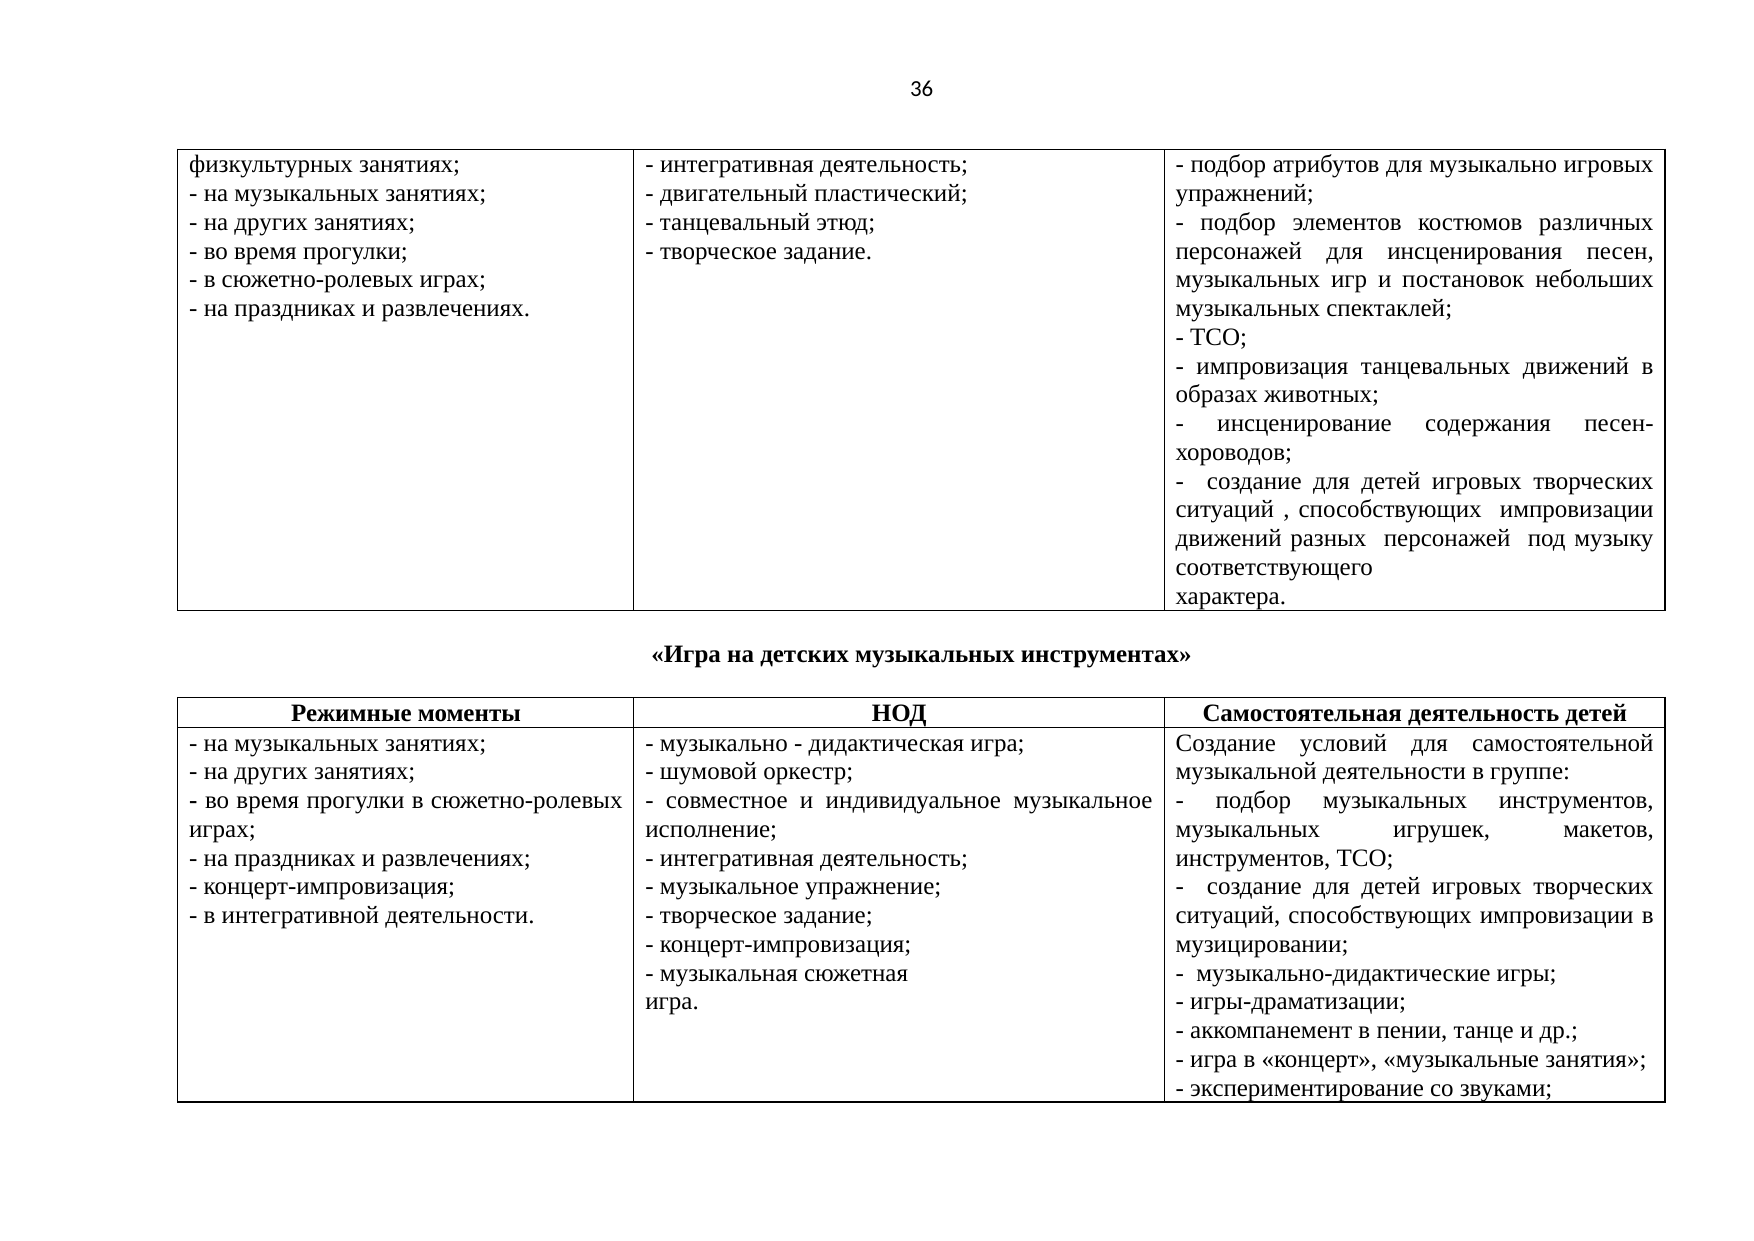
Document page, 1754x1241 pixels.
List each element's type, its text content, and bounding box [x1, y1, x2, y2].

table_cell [1165, 728, 1664, 1101]
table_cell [634, 150, 1164, 609]
table_header НОД [634, 698, 1164, 727]
table_header Самостоятельная деятельность детей [1165, 698, 1664, 727]
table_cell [1165, 150, 1664, 609]
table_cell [634, 728, 1164, 1101]
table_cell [178, 150, 633, 609]
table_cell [178, 728, 633, 1101]
table_header Режимные моменты [178, 698, 633, 727]
text «Игра на детских музыкальных инструментах» [177, 639, 1665, 668]
